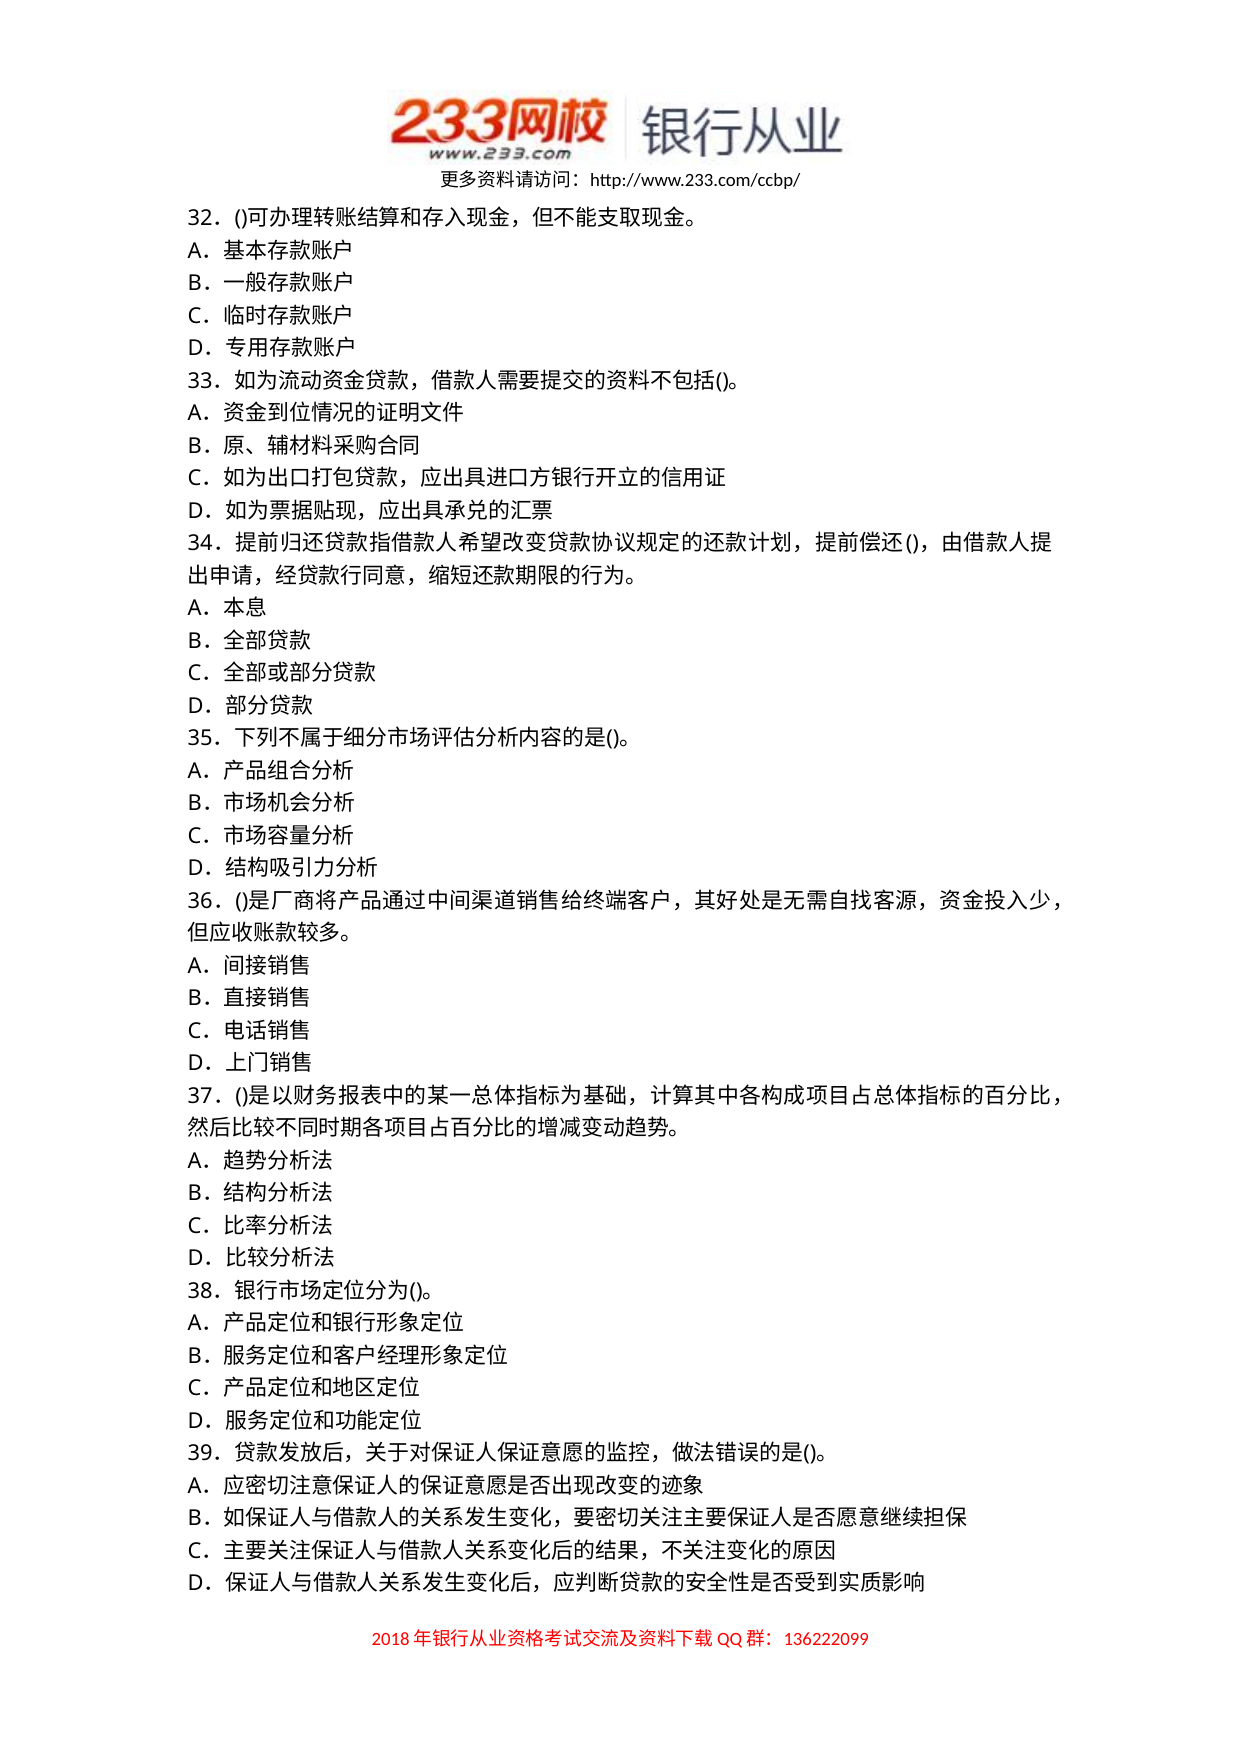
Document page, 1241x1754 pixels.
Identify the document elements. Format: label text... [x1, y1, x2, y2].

text B．市场机会分析 [187, 785, 1053, 817]
text B．结构分析法 [187, 1175, 1053, 1207]
text C．产品定位和地区定位 [187, 1370, 1053, 1402]
text B．直接销售 [187, 980, 1053, 1012]
text 32．()可办理转账结算和存入现金，但不能支取现金。 [187, 200, 1053, 232]
text D．结构吸引力分析 [187, 850, 1053, 882]
text D．比较分析法 [187, 1240, 1053, 1272]
text A．基本存款账户 [187, 232, 1053, 265]
text D．如为票据贴现，应出具承兑的汇票 [187, 492, 1053, 525]
text B．如保证人与借款人的关系发生变化，要密切关注主要保证人是否愿意继续担保 [187, 1500, 1053, 1532]
text A．趋势分析法 [187, 1142, 1053, 1175]
text C．市场容量分析 [187, 817, 1053, 850]
text D．部分贷款 [187, 687, 1053, 720]
text 36．()是厂商将产品通过中间渠道销售给终端客户，其好处是无需自找客源，资金投入少，但应收账款较多。 [187, 882, 1053, 947]
text 34．提前归还贷款指借款人希望改变贷款协议规定的还款计划，提前偿还()，由借款人提出申请，经贷款行同意，缩短还款期限的行为。 [187, 525, 1053, 590]
text C．主要关注保证人与借款人关系变化后的结果，不关注变化的原因 [187, 1532, 1053, 1565]
text A．间接销售 [187, 947, 1053, 980]
text D．上门销售 [187, 1045, 1053, 1077]
text 33．如为流动资金贷款，借款人需要提交的资料不包括()。 [187, 362, 1053, 395]
text A．资金到位情况的证明文件 [187, 395, 1053, 427]
text B．原、辅材料采购合同 [187, 427, 1053, 460]
text 37．()是以财务报表中的某一总体指标为基础，计算其中各构成项目占总体指标的百分比，然后比较不同时期各项目占百分比的增减变动趋势。 [187, 1077, 1053, 1142]
text A．产品组合分析 [187, 752, 1053, 785]
text C．如为出口打包贷款，应出具进口方银行开立的信用证 [187, 460, 1053, 492]
text D．服务定位和功能定位 [187, 1402, 1053, 1435]
text 35．下列不属于细分市场评估分析内容的是()。 [187, 720, 1053, 752]
text D．保证人与借款人关系发生变化后，应判断贷款的安全性是否受到实质影响 [187, 1565, 1053, 1597]
text C．电话销售 [187, 1012, 1053, 1045]
picture [387, 90, 853, 165]
text B．全部贷款 [187, 622, 1053, 655]
text C．全部或部分贷款 [187, 655, 1053, 687]
text 38．银行市场定位分为()。 [187, 1272, 1053, 1305]
text A．产品定位和银行形象定位 [187, 1305, 1053, 1337]
text C．比率分析法 [187, 1207, 1053, 1240]
text B．一般存款账户 [187, 265, 1053, 297]
text C．临时存款账户 [187, 297, 1053, 330]
text D．专用存款账户 [187, 330, 1053, 362]
text 39．贷款发放后，关于对保证人保证意愿的监控，做法错误的是()。 [187, 1435, 1053, 1467]
text A．应密切注意保证人的保证意愿是否出现改变的迹象 [187, 1467, 1053, 1500]
text B．服务定位和客户经理形象定位 [187, 1337, 1053, 1370]
text A．本息 [187, 590, 1053, 622]
